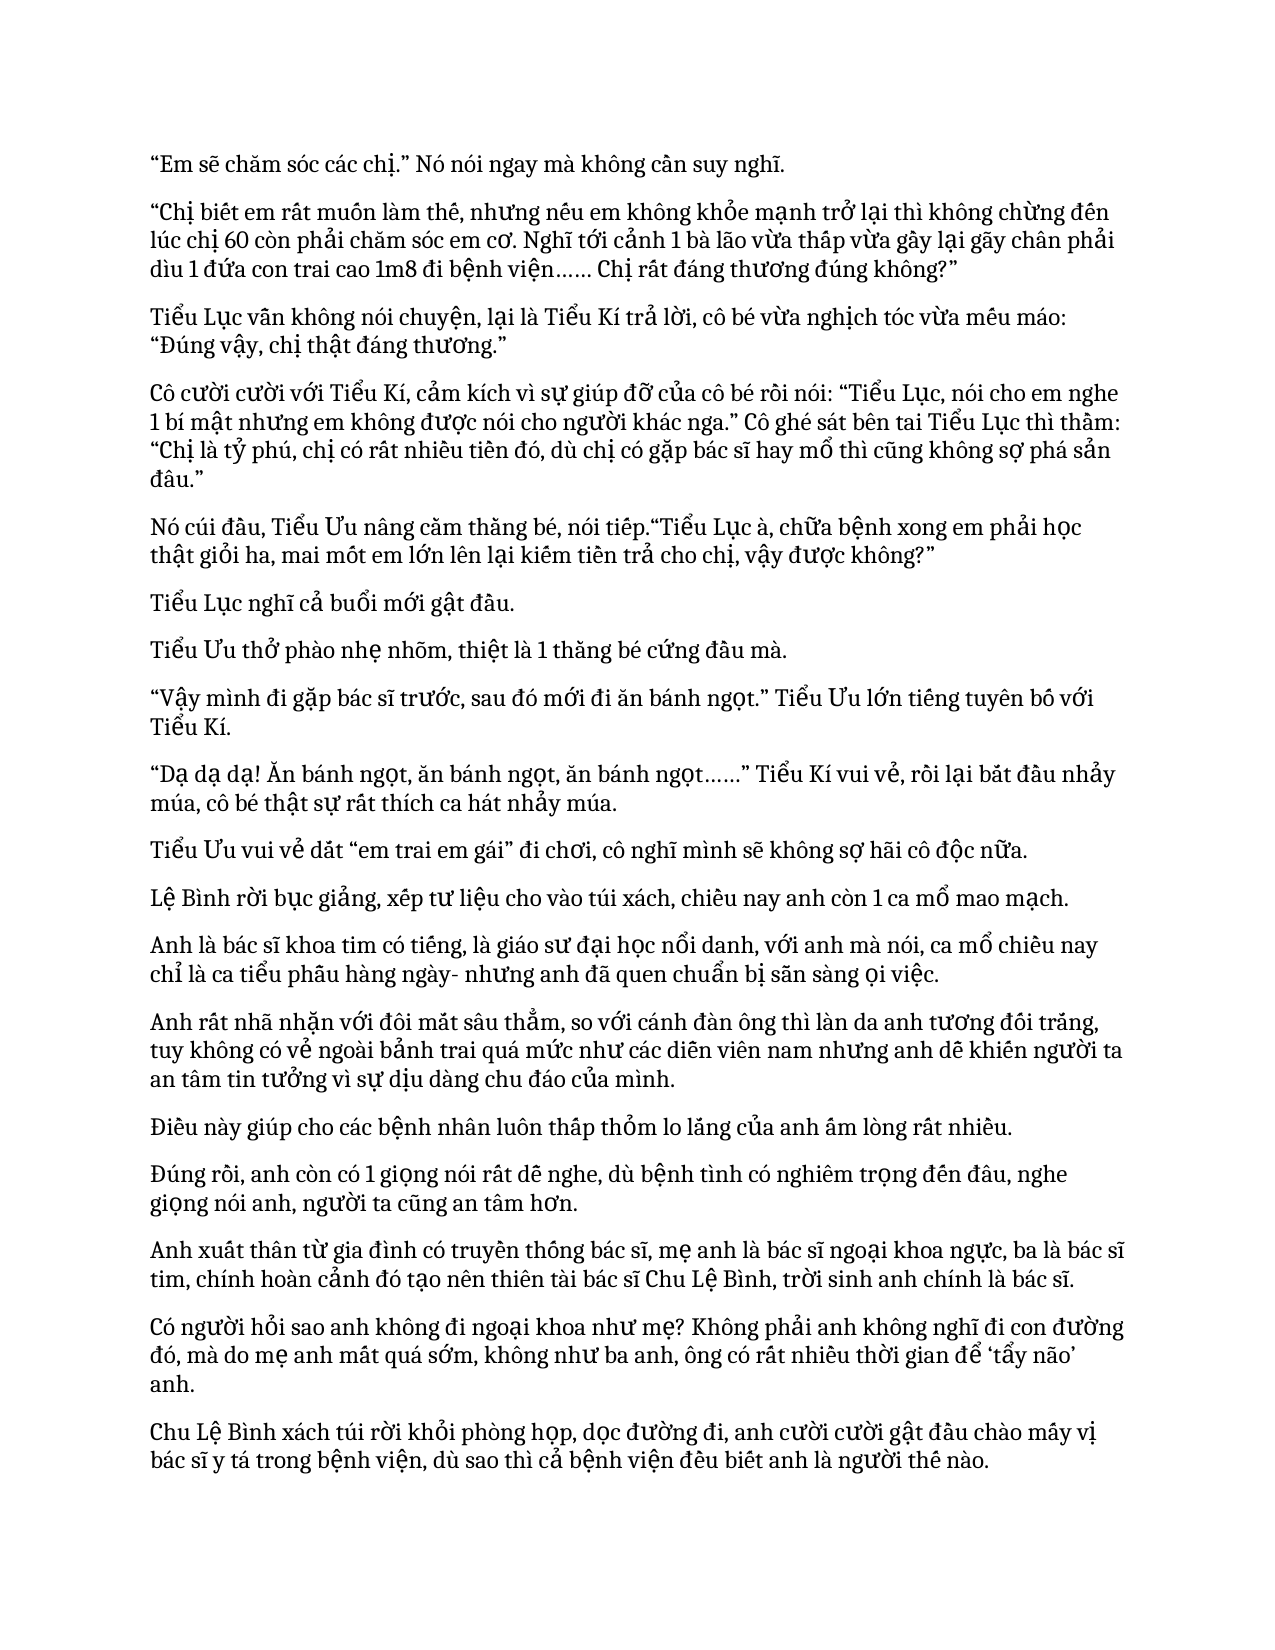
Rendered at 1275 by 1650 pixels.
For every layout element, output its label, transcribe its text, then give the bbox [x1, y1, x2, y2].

text Có người hỏi sao anh không đi ngoại khoa như mẹ? Không phải anh không nghĩ đi con đường đó, mà do mẹ anh mất quá sớm, không như ba anh, ông có rất nhiều thời gian để ‘tẩy não’ anh. [150, 1312, 1125, 1399]
text Tiểu Lục nghĩ cả buổi mới gật đầu. [150, 589, 1125, 617]
text Nó cúi đầu, Tiểu Ưu nâng cằm thằng bé, nói tiếp.“Tiểu Lục à, chữa bệnh xong em phải học thật giỏi ha, mai mốt em lớn lên lại kiếm tiền trả cho chị, vậy được không?” [150, 512, 1125, 570]
text Lệ Bình rời bục giảng, xếp tư liệu cho vào túi xách, chiều nay anh còn 1 ca mổ mao mạch. [150, 884, 1125, 912]
text Anh rất nhã nhặn với đôi mắt sâu thẳm, so với cánh đàn ông thì làn da anh tương đối trắng, tuy không có vẻ ngoài bảnh trai quá mức như các diễn viên nam nhưng anh dễ khiến người ta an tâm tin tưởng vì sự dịu dàng chu đáo của mình. [150, 1007, 1125, 1094]
text Anh xuất thân từ gia đình có truyền thống bác sĩ, mẹ anh là bác sĩ ngoại khoa ngực, ba là bác sĩ tim, chính hoàn cảnh đó tạo nên thiên tài bác sĩ Chu Lệ Bình, trời sinh anh chính là bác sĩ. [150, 1236, 1125, 1294]
text Tiểu Ưu vui vẻ dắt “em trai em gái” đi chơi, cô nghĩ mình sẽ không sợ hãi cô độc nữa. [150, 836, 1125, 865]
text Đúng rồi, anh còn có 1 giọng nói rất dễ nghe, dù bệnh tình có nghiêm trọng đến đâu, nghe giọng nói anh, người ta cũng an tâm hơn. [150, 1160, 1125, 1217]
text “Dạ dạ dạ! Ăn bánh ngọt, ăn bánh ngọt, ăn bánh ngọt……” Tiểu Kí vui vẻ, rồi lại bắt đầu nhảy múa, cô bé thật sự rất thích ca hát nhảy múa. [150, 760, 1125, 817]
text “Vậy mình đi gặp bác sĩ trước, sau đó mới đi ăn bánh ngọt.” Tiểu Ưu lớn tiếng tuyên bố với Tiểu Kí. [150, 684, 1125, 741]
text “Em sẽ chăm sóc các chị.” Nó nói ngay mà không cần suy nghĩ. [150, 150, 1125, 179]
text Cô cười cười với Tiểu Kí, cảm kích vì sự giúp đỡ của cô bé rồi nói: “Tiểu Lục, nói cho em nghe 1 bí mật nhưng em không được nói cho người khác nga.” Cô ghé sát bên tai Tiểu Lục thì thầm: “Chị là tỷ phú, chị có rất nhiều tiền đó, dù chị có gặp bác sĩ hay mổ thì cũng không sợ phá sản đâu.” [150, 379, 1125, 494]
text Chu Lệ Bình xách túi rời khỏi phòng họp, dọc đường đi, anh cười cười gật đầu chào mấy vị bác sĩ y tá trong bệnh viện, dù sao thì cả bệnh viện đều biết anh là người thế nào. [150, 1417, 1125, 1475]
text Tiểu Lục vẫn không nói chuyện, lại là Tiểu Kí trả lời, cô bé vừa nghịch tóc vừa mếu máo: “Đúng vậy, chị thật đáng thương.” [150, 302, 1125, 360]
text Điều này giúp cho các bệnh nhân luôn thấp thỏm lo lắng của anh ấm lòng rất nhiều. [150, 1112, 1125, 1141]
text Anh là bác sĩ khoa tim có tiếng, là giáo sư đại học nổi danh, với anh mà nói, ca mổ chiều nay chỉ là ca tiểu phẫu hàng ngày- nhưng anh đã quen chuẩn bị sẵn sàng ọi việc. [150, 931, 1125, 989]
text Tiểu Ưu thở phào nhẹ nhõm, thiệt là 1 thằng bé cứng đầu mà. [150, 636, 1125, 665]
text “Chị biết em rất muốn làm thế, nhưng nếu em không khỏe mạnh trở lại thì không chừng đến lúc chị 60 còn phải chăm sóc em cơ. Nghĩ tới cảnh 1 bà lão vừa thấp vừa gầy lại gãy chân phải dìu 1 đứa con trai cao 1m8 đi bệnh viện…… Chị rất đáng thương đúng không?” [150, 197, 1125, 284]
